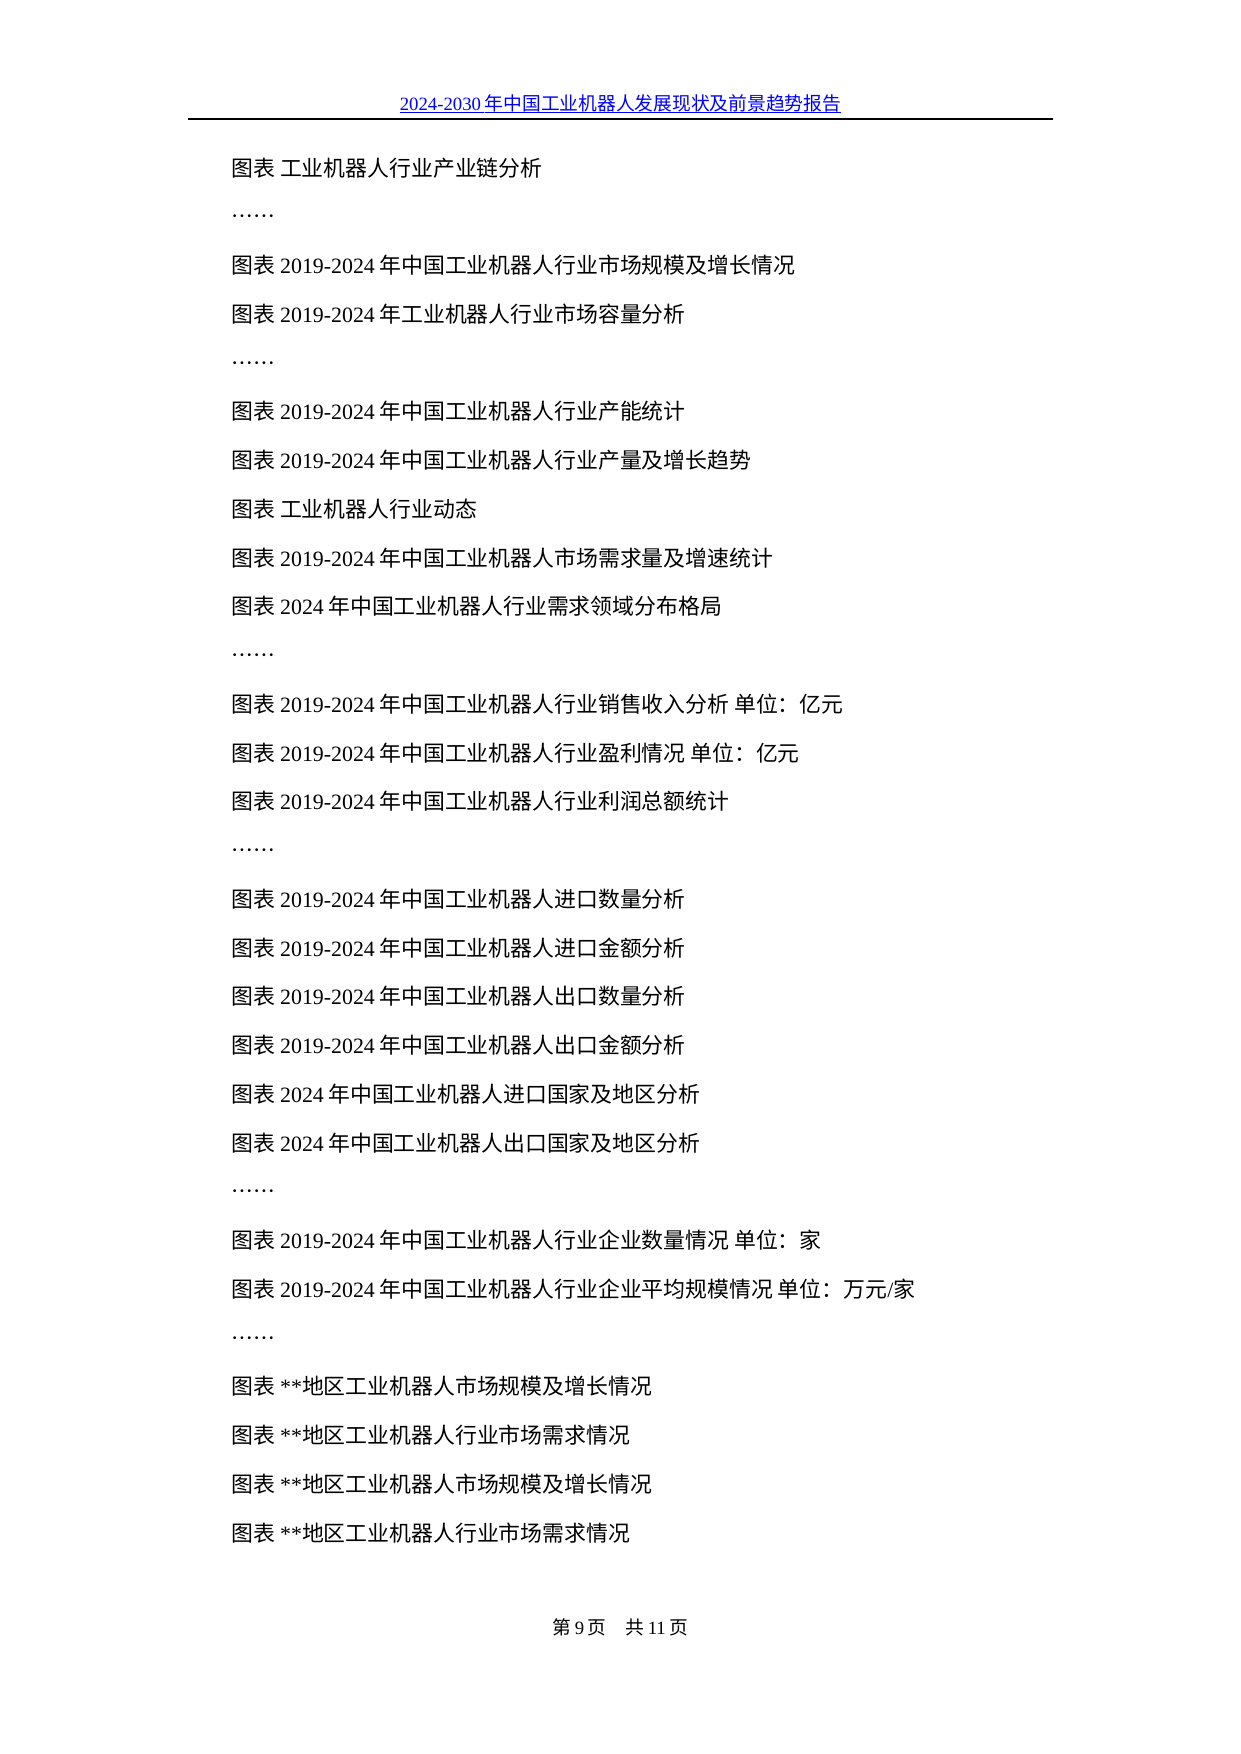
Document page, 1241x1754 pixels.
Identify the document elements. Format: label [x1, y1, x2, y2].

text [187, 150, 1053, 1548]
